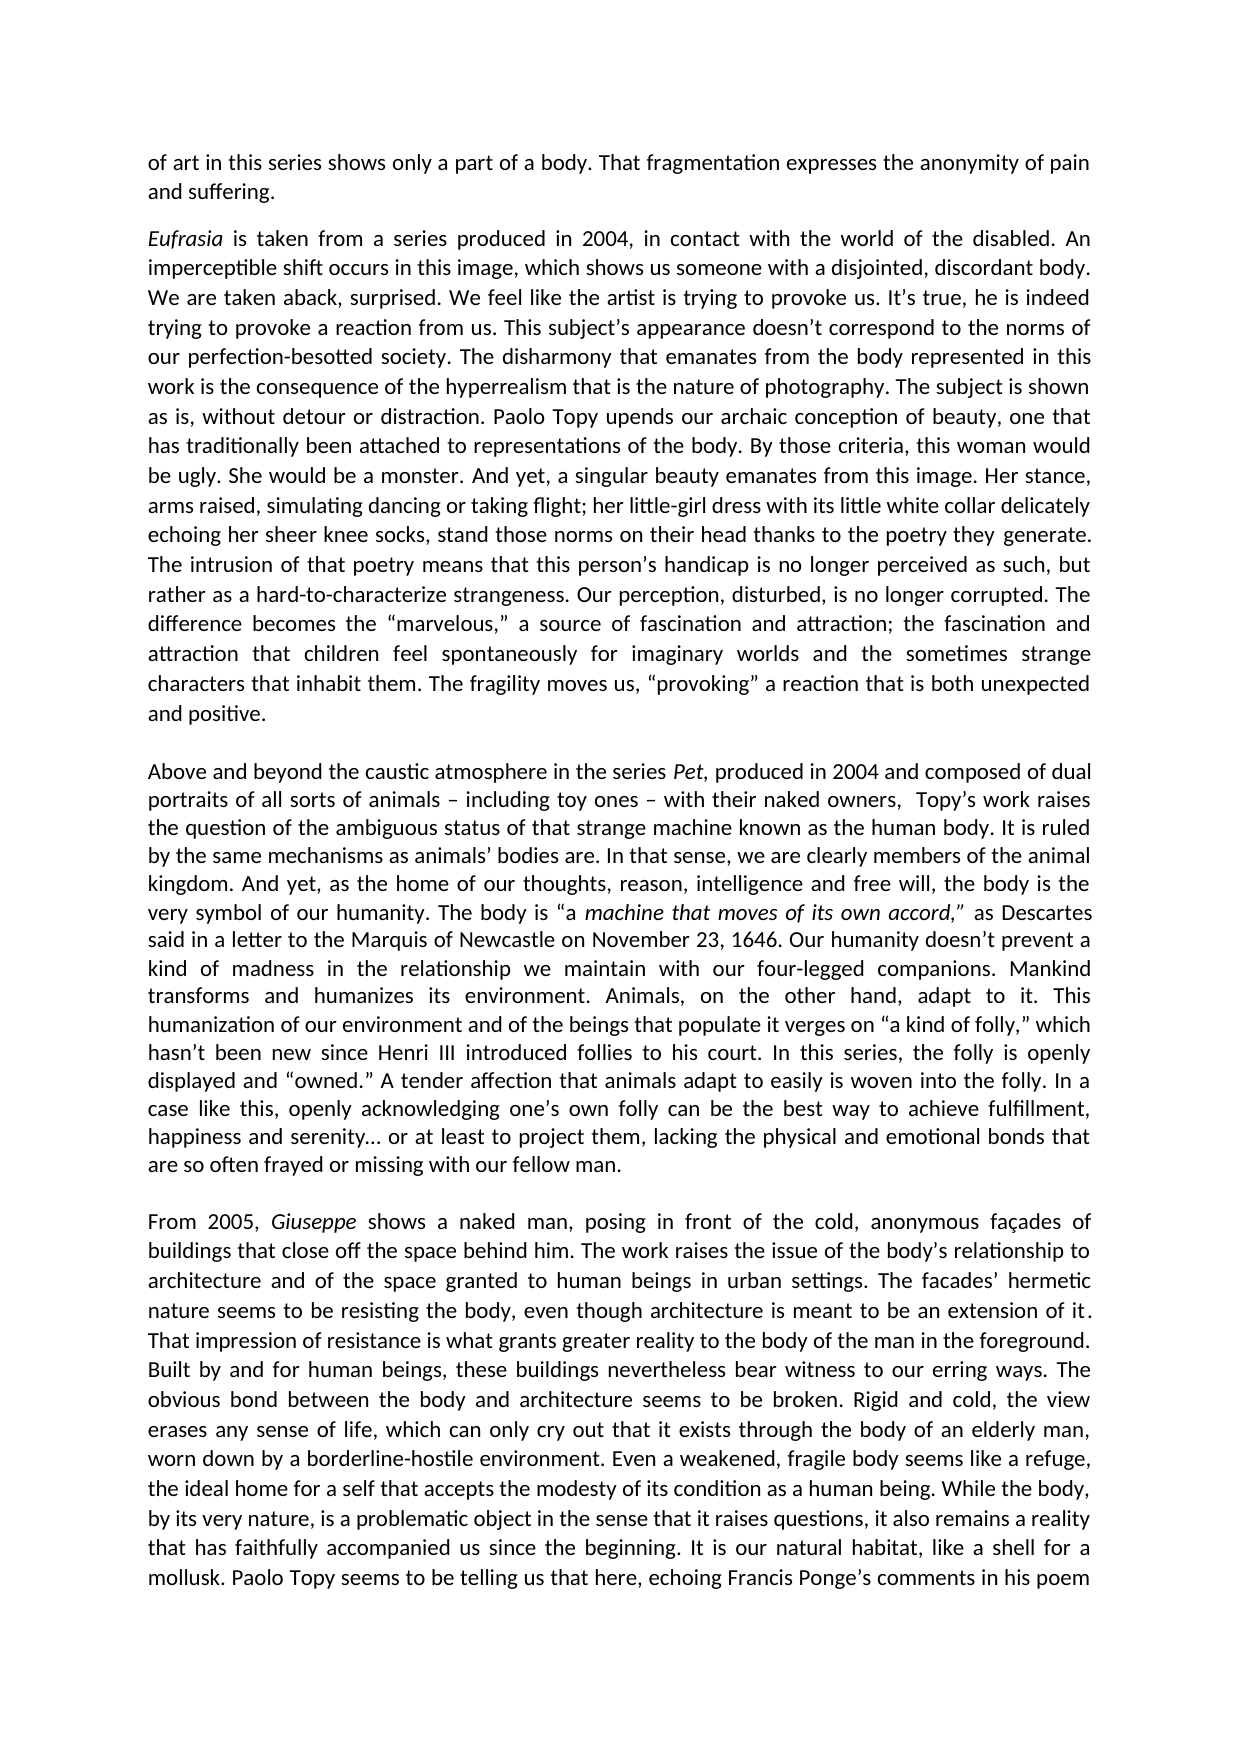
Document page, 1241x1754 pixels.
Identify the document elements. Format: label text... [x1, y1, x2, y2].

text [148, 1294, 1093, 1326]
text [148, 176, 1093, 205]
text Eufrasia is taken from a series produced in 2004, in contact with the world of the disabled. An imperceptible shift occurs in this image, which shows us someone with a disjointed, discordant body. We are taken aback, surprised. We feel like the artist is trying to provoke us. It’s true, he is indeed trying to provoke a reaction from us. This subject’s appearance doesn’t correspond to the norms of our perfection-besotted society. The disharmony that emanates from the body represented in this work is the consequence of the hyperrealism that is the nature of photography. The subject is shown as is, without detour or distraction. Paolo Topy upends our archaic conception of beauty, one that has traditionally been attached to representations of the body. By those criteria, this woman would be ugly. She would be a monster. And yet, a singular beauty emanates from this image. Her stance, arms raised, simulating dancing or taking flight; her little-girl dress with its little white collar delicately echoing her sheer knee socks, stand those norms on their head thanks to the poetry they generate. The intrusion of that poetry means that this person’s handicap is no longer perceived as such, but rather as a hard-to-characterize strangeness. Our perception, disturbed, is no longer corrupted. The difference becomes the “marvelous,” a source of fascination and attraction; the fascination and attraction that children feel spontaneously for imaginary worlds and the sometimes strange characters that inhabit them. The fragility moves us, “provoking” a reaction that is both unexpected and positive. [148, 224, 1093, 727]
text Above and beyond the caustic atmosphere in the series Pet, produced in 2004 and composed of dual portraits of all sorts of animals – including toy ones – with their naked owners, Topy’s work raises the question of the ambiguous status of that strange machine known as the human body. It is ruled by the same mechanisms as animals’ bodies are. In that sense, we are clearly members of the animal kingdom. And yet, as the home of our thoughts, reason, intelligence and free will, the body is the very symbol of our humanity. The body is “a machine that moves of its own accord,” as Descartes said in a letter to the Marquis of Newcastle on November 23, 1646. Our humanity doesn’t prevent a kind of madness in the relationship we maintain with our four-legged companions. Mankind transforms and humanizes its environment. Animals, on the other hand, adapt to it. This humanization of our environment and of the beings that populate it verges on “a kind of folly,” which hasn’t been new since Henri III introduced follies to his court. In this series, the folly is openly displayed and “owned.” A tender affection that animals adapt to easily is woven into the folly. In a case like this, openly acknowledging one’s own folly can be the best way to achieve fulfillment, happiness and serenity… or at least to project them, lacking the physical and emotional bonds that are so often frayed or missing with our fellow man. [148, 757, 1093, 1178]
